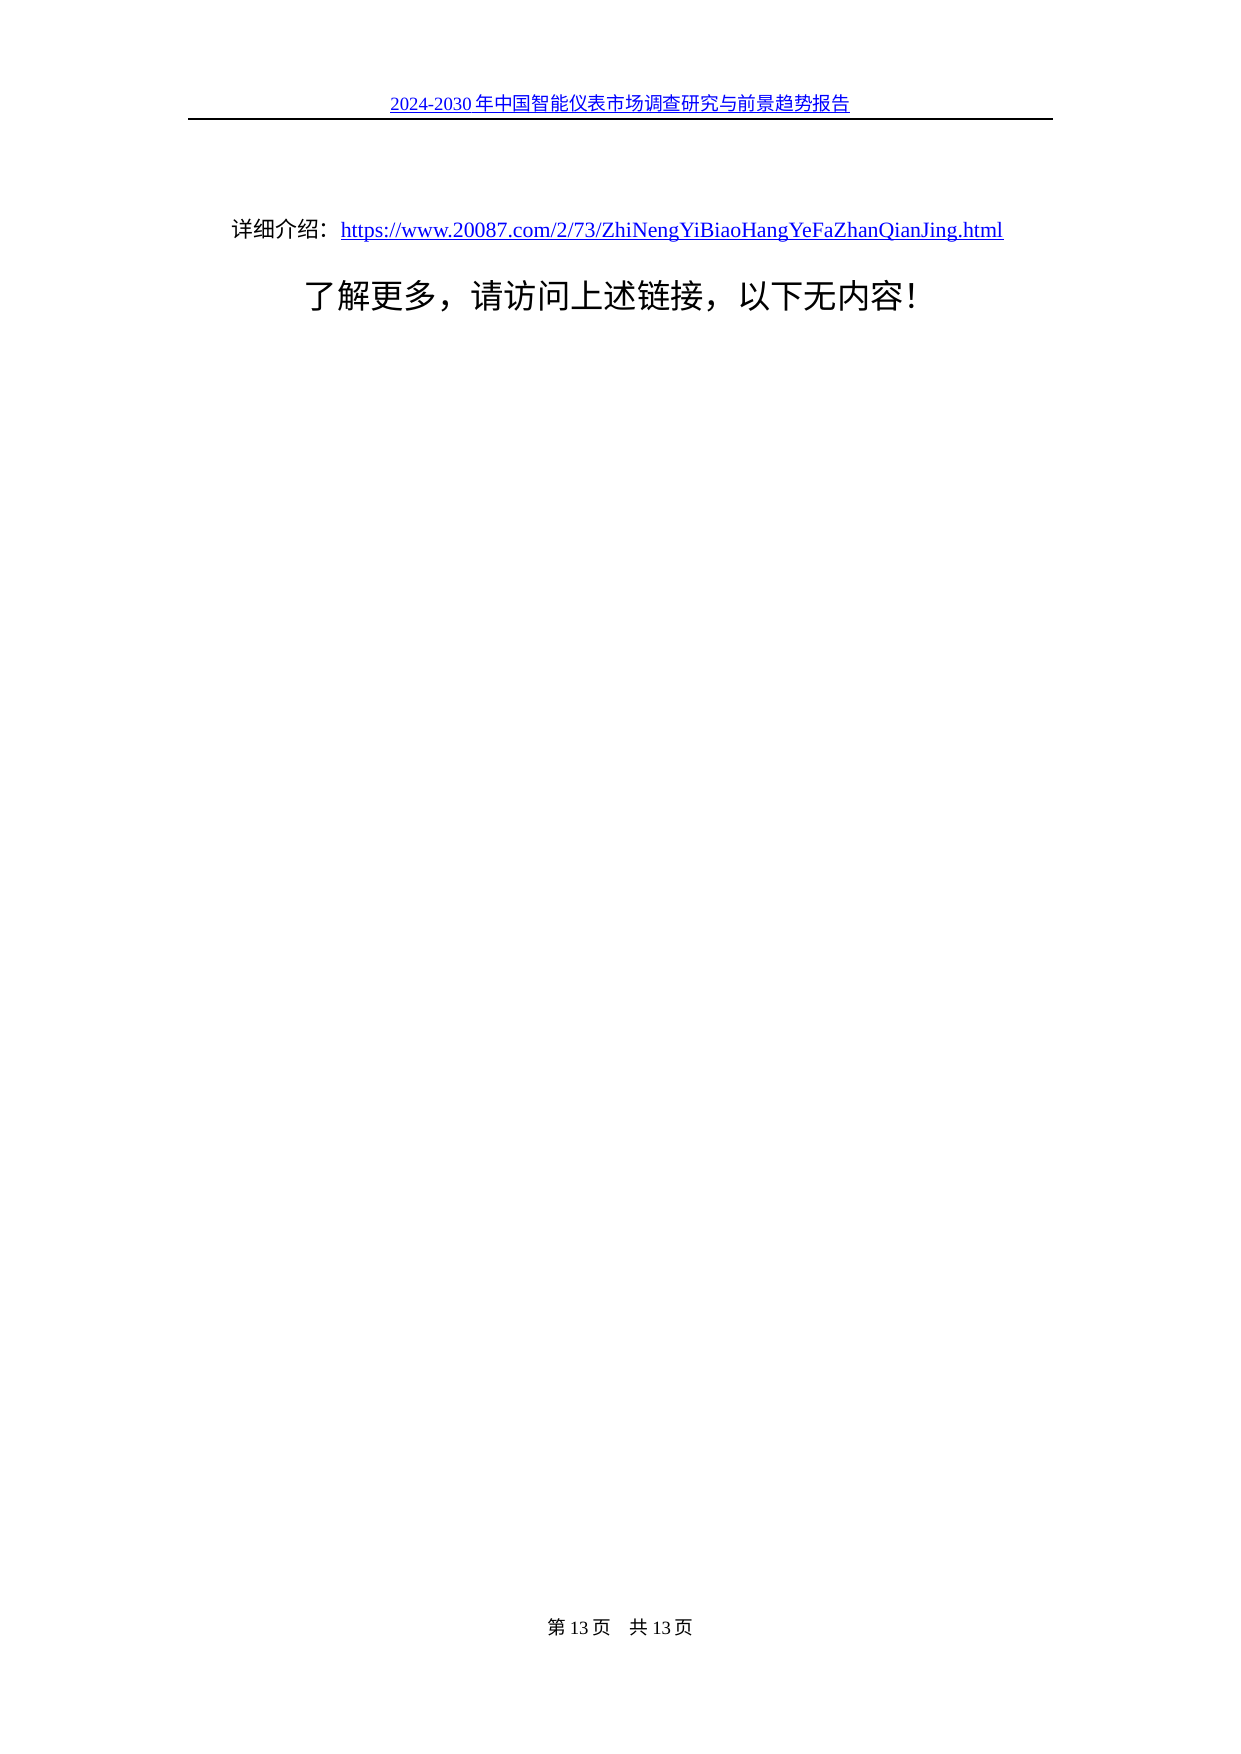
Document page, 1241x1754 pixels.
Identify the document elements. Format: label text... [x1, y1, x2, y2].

title 了解更多，请访问上述链接，以下无内容！ [187, 262, 1053, 327]
text 详细介绍：https://www.20087.com/2/73/ZhiNengYiBiaoHangYeFaZhanQianJing.html [187, 212, 1053, 244]
